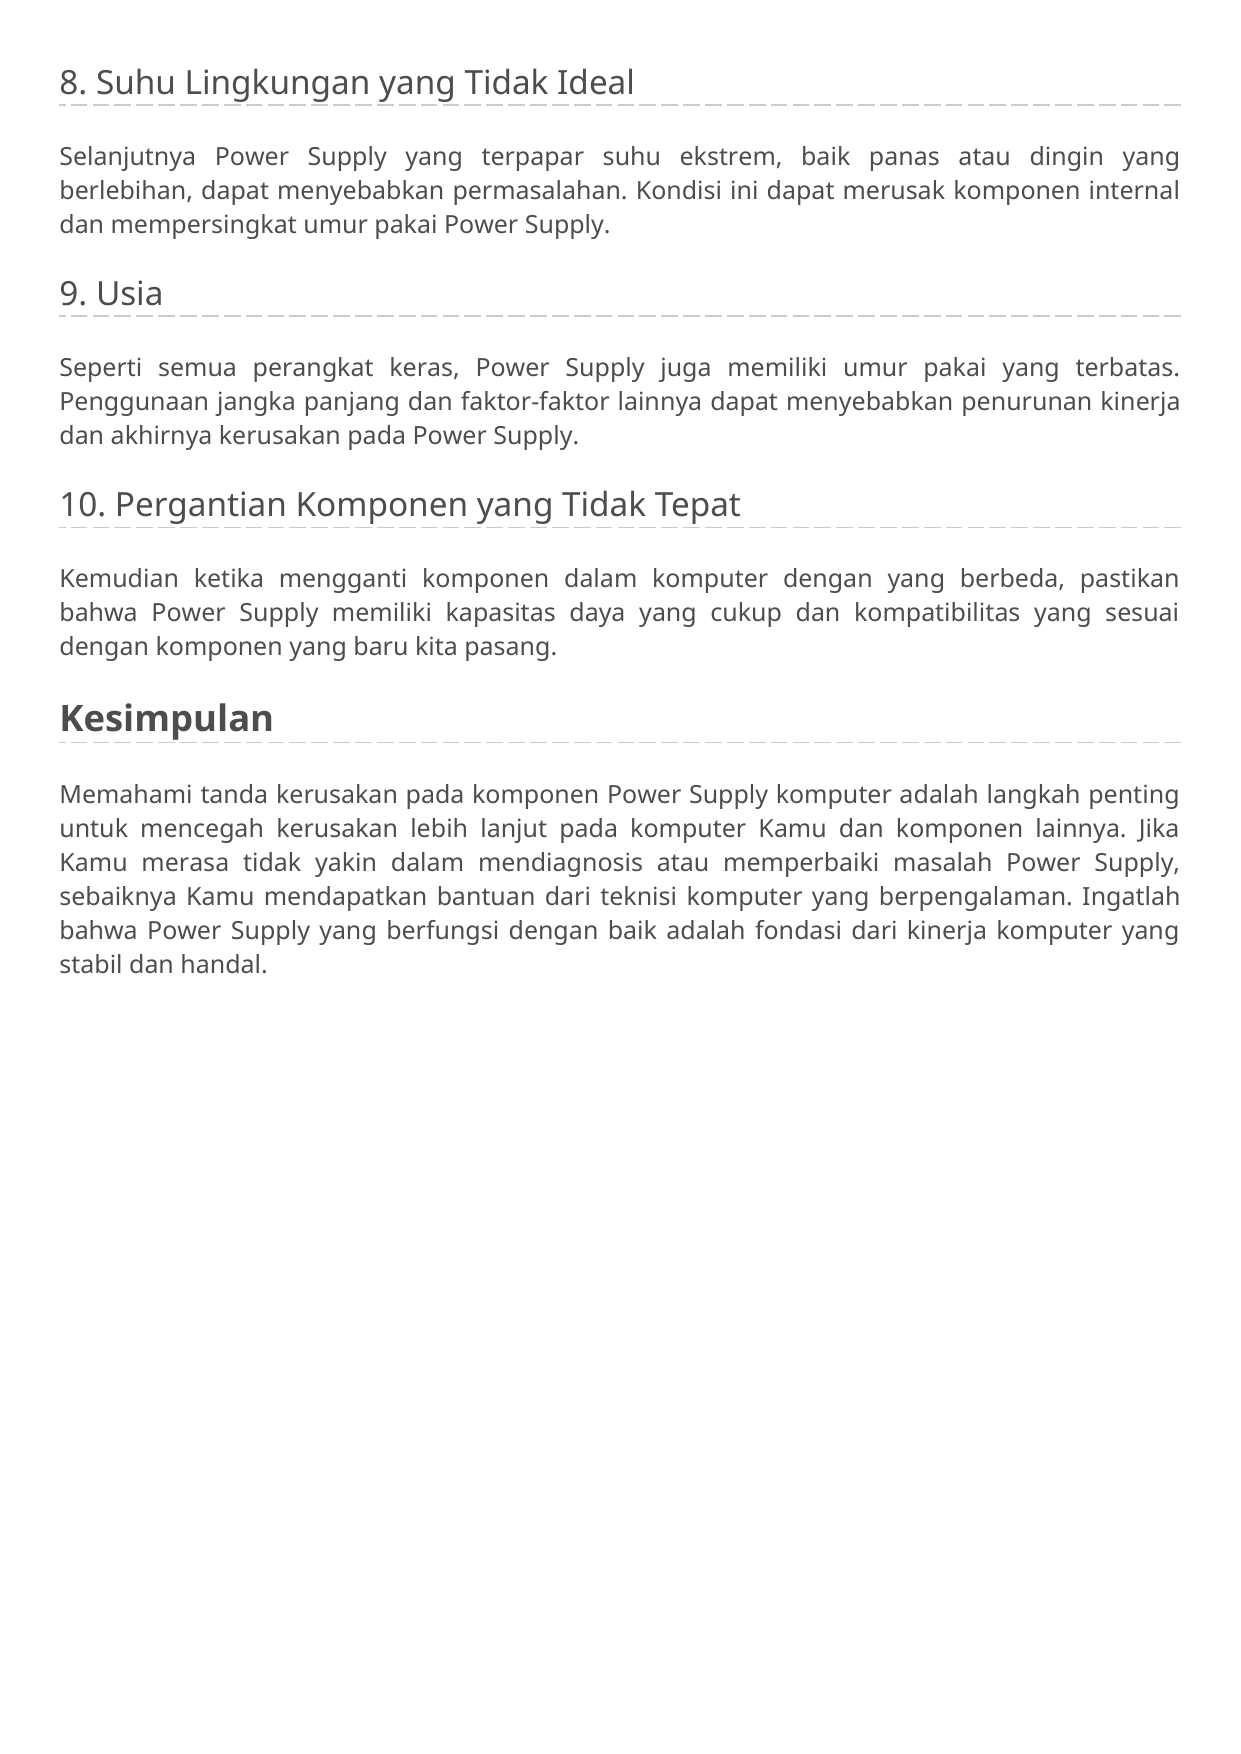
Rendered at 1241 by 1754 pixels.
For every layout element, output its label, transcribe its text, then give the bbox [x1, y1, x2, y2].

subtitle 10. Pergantian Komponen yang Tidak Tepat [59, 481, 1181, 528]
subtitle 9. Usia [59, 270, 1181, 317]
subtitle 8. Suhu Lingkungan yang Tidak Ideal [59, 59, 1181, 106]
text Selanjutnya Power Supply yang terpapar suhu ekstrem, baik panas atau dingin yang berlebihan, dapat menyebabkan permasalahan. Kondisi ini dapat merusak komponen internal dan mempersingkat umur pakai Power Supply. [59, 139, 1181, 241]
text Memahami tanda kerusakan pada komponen Power Supply komputer adalah langkah penting untuk mencegah kerusakan lebih lanjut pada komputer Kamu dan komponen lainnya. Jika Kamu merasa tidak yakin dalam mendiagnosis atau memperbaiki masalah Power Supply, sebaiknya Kamu mendapatkan bantuan dari teknisi komputer yang berpengalaman. Ingatlah bahwa Power Supply yang berfungsi dengan baik adalah fondasi dari kinerja komputer yang stabil dan handal. [59, 777, 1181, 981]
text Seperti semua perangkat keras, Power Supply juga memiliki umur pakai yang terbatas. Penggunaan jangka panjang dan faktor-faktor lainnya dapat menyebabkan penurunan kinerja dan akhirnya kerusakan pada Power Supply. [59, 350, 1181, 452]
text Kemudian ketika mengganti komponen dalam komputer dengan yang berbeda, pastikan bahwa Power Supply memiliki kapasitas daya yang cukup dan kompatibilitas yang sesuai dengan komponen yang baru kita pasang. [59, 561, 1181, 663]
subtitle Kesimpulan [59, 692, 1181, 743]
